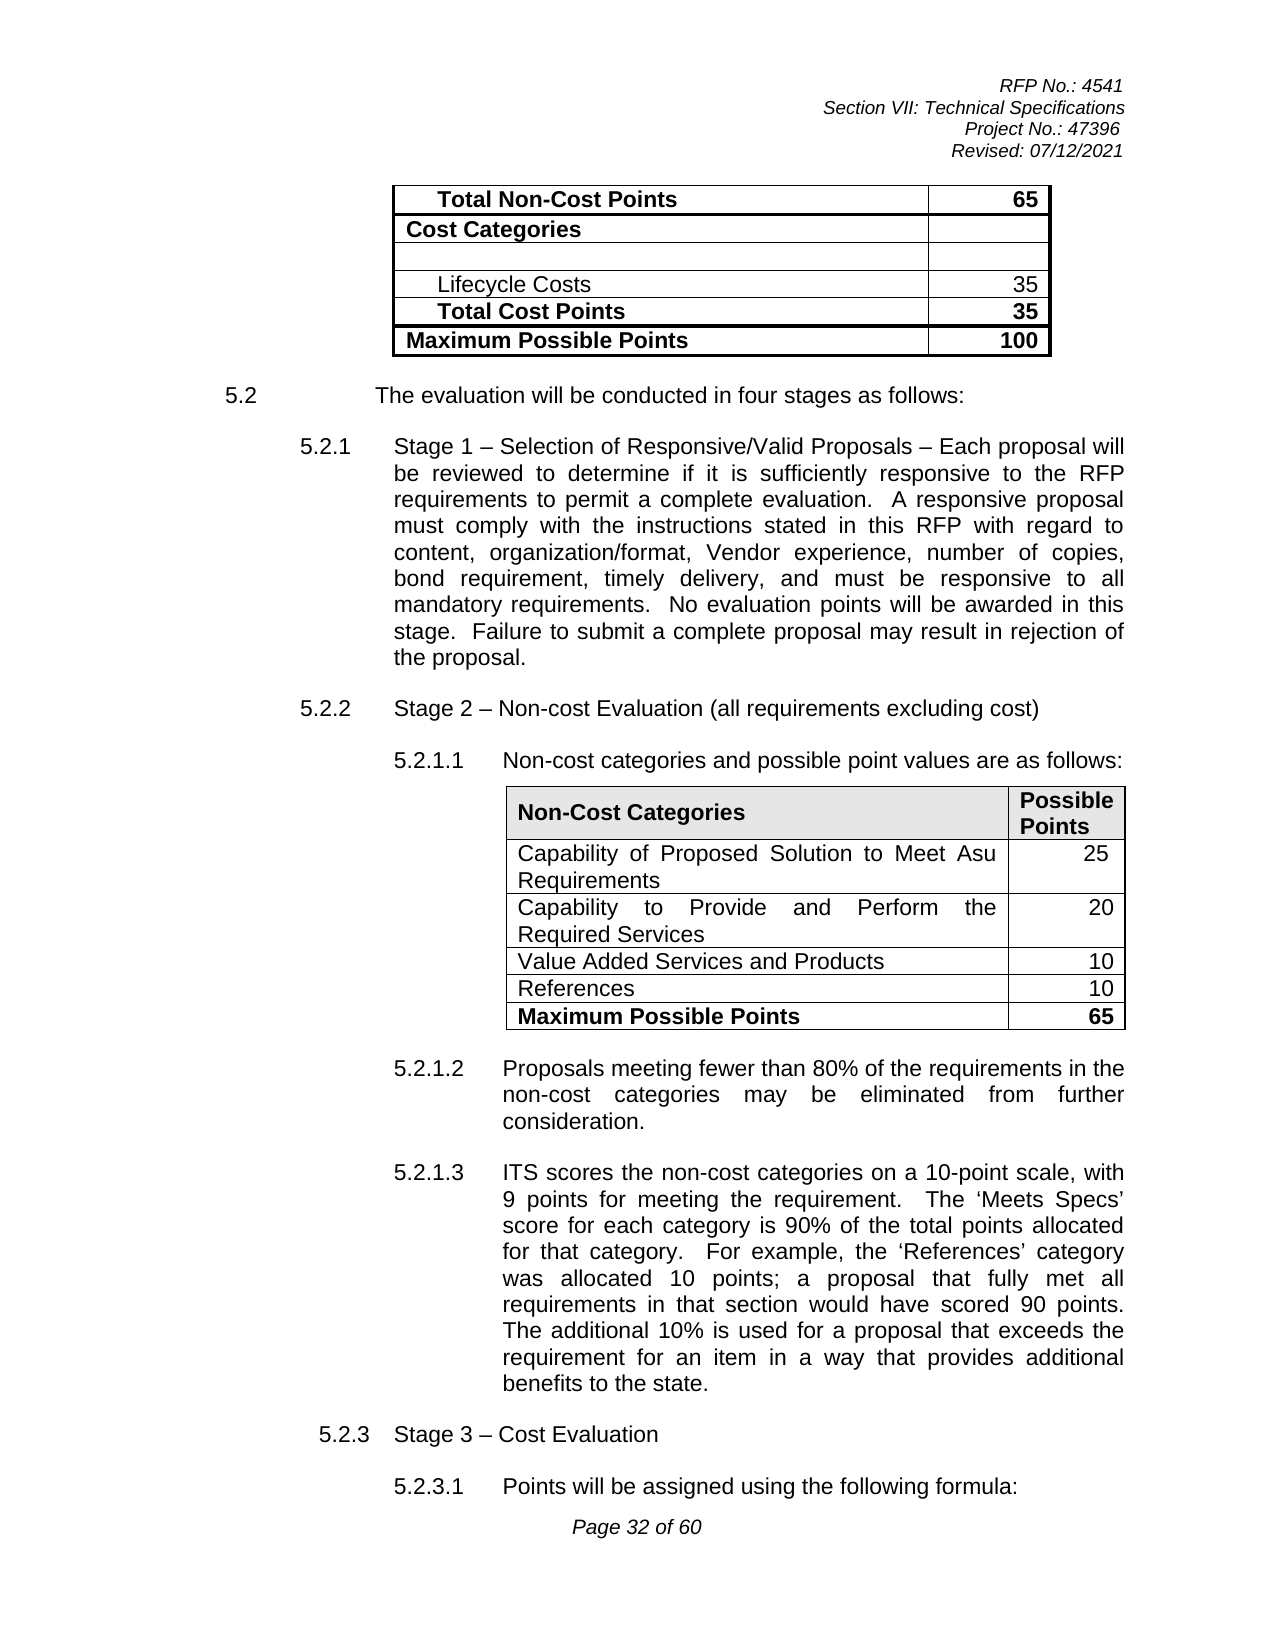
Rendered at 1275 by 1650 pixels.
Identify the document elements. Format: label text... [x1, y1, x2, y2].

table_cell 35 [929, 298, 1048, 324]
table_cell [929, 243, 1048, 269]
table_cell 100 [929, 328, 1048, 354]
list The evaluation will be conducted in four stages as follows: [225, 382, 1125, 408]
table_cell Total Cost Points [395, 298, 928, 324]
table_cell 10 [1009, 975, 1124, 1002]
table_cell Lifecycle Costs [395, 271, 928, 297]
table_cell Total Non-Cost Points [395, 186, 928, 213]
table_cell Cost Categories [395, 216, 928, 242]
table_cell Capability of Proposed Solution to Meet Asu Requirements [507, 840, 1008, 893]
table_header Non-Cost Categories [507, 787, 1008, 839]
table_cell 65 [1009, 1003, 1124, 1029]
text Points will be assigned using the following formula: [394, 1473, 1125, 1499]
table_cell [395, 243, 928, 269]
text ITS scores the non-cost categories on a 10-point scale, with 9 points for meeting the requirement. The ‘Meets Specs’ score for each category is 90% of the total points allocated for that category. For example, the ‘References’ category was allocated 10 points; a proposal that fully met all requirements in that section would have scored 90 points. The additional 10% is used for a proposal that exceeds the requirement for an item in a way that provides additional benefits to the state. [394, 1159, 1125, 1396]
list 5.2.2 Stage 2 – Non-cost Evaluation (all requirements excluding cost) [300, 695, 1125, 722]
table_cell References [507, 975, 1008, 1002]
list 5.2.1 Stage 1 – Selection of Responsive/Valid Proposals – Each proposal will be reviewed to determine if it is sufficiently responsive to the RFP requirements to permit a complete evaluation. A responsive proposal must comply with the instructions stated in this RFP with regard to content, organization/format, Vendor experience, number of copies, bond requirement, timely delivery, and must be responsive to all mandatory requirements. No evaluation points will be awarded in this stage. Failure to submit a complete proposal may result in rejection of the proposal. [300, 433, 1125, 670]
table_cell 20 [1009, 894, 1124, 947]
table_cell 25 [1009, 840, 1124, 893]
table_cell Capability to Provide and Perform the Required Services [507, 894, 1008, 947]
table_cell 35 [929, 271, 1048, 297]
text Proposals meeting fewer than 80% of the requirements in the non-cost categories may be eliminated from further consideration. [394, 1055, 1125, 1134]
table_cell [929, 216, 1048, 242]
table_cell Maximum Possible Points [395, 328, 928, 354]
table_cell 10 [1009, 948, 1124, 974]
text Non-cost categories and possible point values are as follows: [394, 747, 1125, 773]
table_cell Value Added Services and Products [507, 948, 1008, 974]
table_header Possible Points [1009, 787, 1124, 839]
list Stage 3 – Cost Evaluation [319, 1421, 1125, 1448]
table_cell 65 [929, 186, 1048, 213]
table_cell Maximum Possible Points [507, 1003, 1008, 1029]
